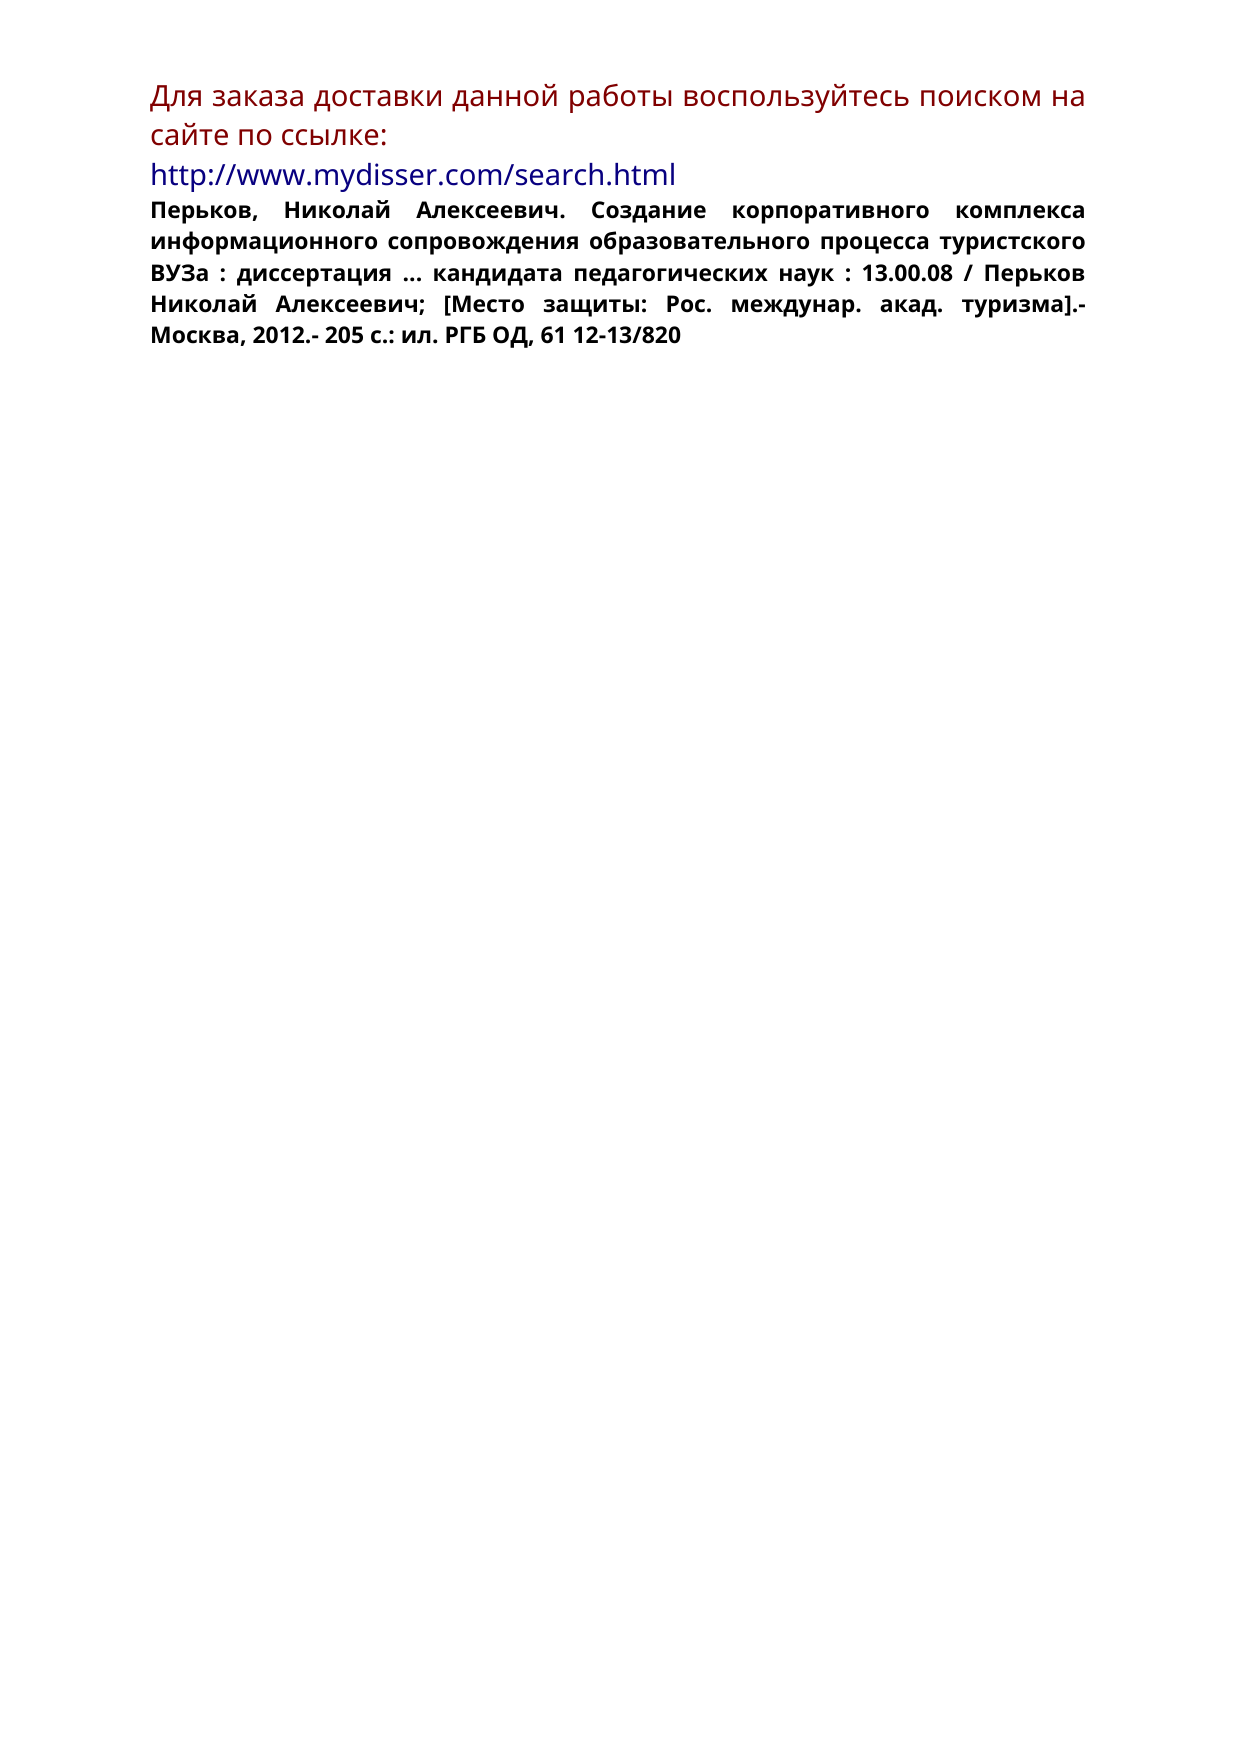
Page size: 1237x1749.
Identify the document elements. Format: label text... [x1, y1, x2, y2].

text Перьков, Николай Алексеевич. Создание корпоративного комплекса информационного сопровождения образовательного процесса туристского ВУЗа : диссертация ... кандидата педагогических наук : 13.00.08 / Перьков Николай Алексеевич; [Место защиты: Рос. междунар. акад. туризма].- Москва, 2012.- 205 с.: ил. РГБ ОД, 61 12-13/820 [150, 194, 1086, 350]
